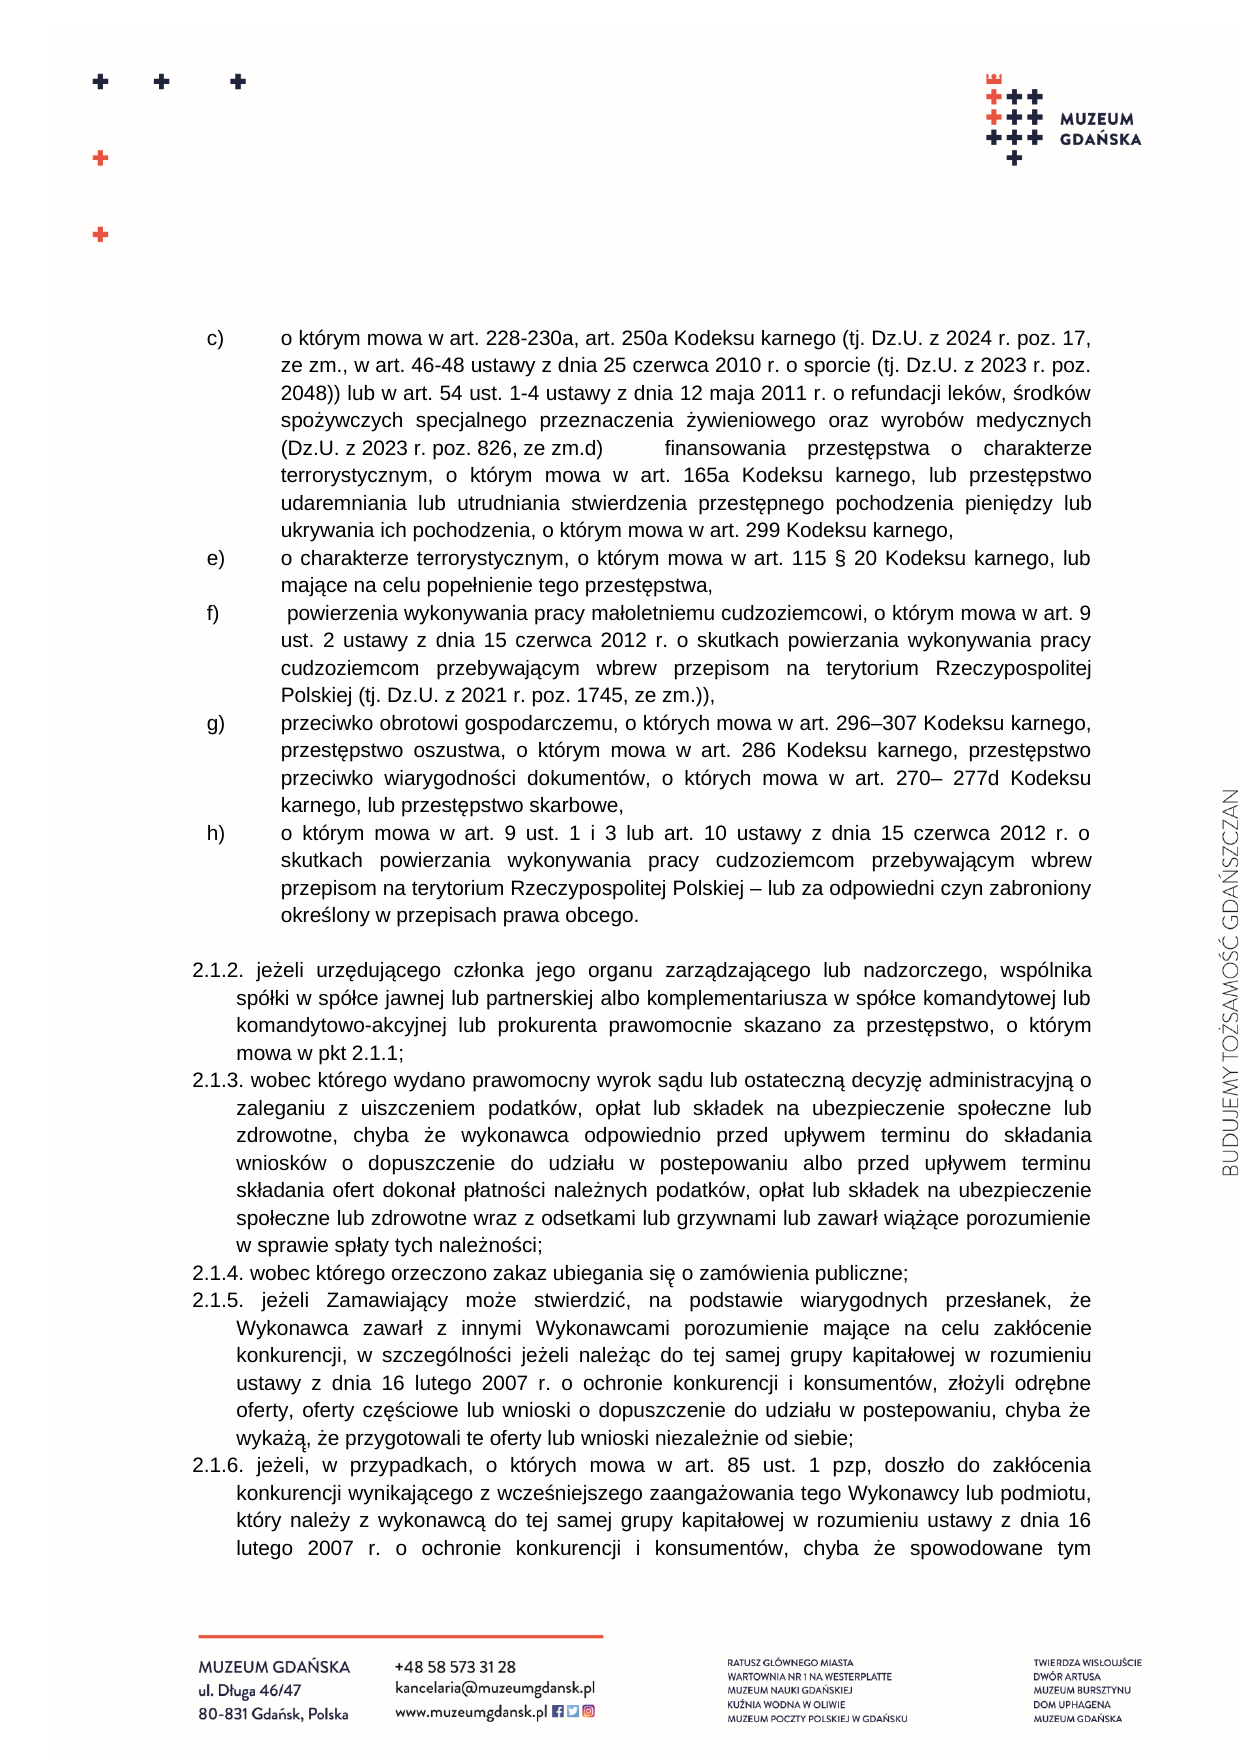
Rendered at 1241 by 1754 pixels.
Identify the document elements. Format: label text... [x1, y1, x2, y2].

text g) przeciwko obrotowi gospodarczemu, o których mowa w art. 296–307 Kodeksu karnego, przestępstwo oszustwa, o którym mowa w art. 286 Kodeksu karnego, przestępstwo przeciwko wiarygodności dokumentów, o których mowa w art. 270– 277d Kodeksu karnego, lub przestępstwo skarbowe, [207, 710, 1093, 817]
text e) o charakterze terrorystycznym, o którym mowa w art. 115 § 20 Kodeksu karnego, lub mające na celu popełnienie tego przestępstwa, [207, 545, 1093, 597]
text 2.1.3. wobec którego wydano prawomocny wyrok sądu lub ostateczną decyzję administracyjną o zaleganiu z uiszczeniem podatków, opłat lub składek na ubezpieczenie społeczne lub zdrowotne, chyba że wykonawca odpowiednio przed upływem terminu do składania wniosków o dopuszczenie do udziału w postepowaniu albo przed upływem terminu składania ofert dokonał płatności należnych podatków, opłat lub składek na ubezpieczenie społeczne lub zdrowotne wraz z odsetkami lub grzywnami lub zawarł wiążące porozumienie w sprawie spłaty tych należności; [192, 1068, 1093, 1257]
text 2.1.4. wobec którego orzeczono zakaz ubiegania się̨ o zamówienia publiczne; [192, 1260, 1093, 1284]
text h) o którym mowa w art. 9 ust. 1 i 3 lub art. 10 ustawy z dnia 15 czerwca 2012 r. o skutkach powierzania wykonywania pracy cudzoziemcom przebywającym wbrew przepisom na terytorium Rzeczypospolitej Polskiej – lub za odpowiedni czyn zabroniony określony w przepisach prawa obcego. [207, 820, 1093, 927]
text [192, 1453, 1093, 1559]
text 2.1.2. jeżeli urzędującego członka jego organu zarządzającego lub nadzorczego, wspólnika spółki w spółce jawnej lub partnerskiej albo komplementariusza w spółce komandytowej lub komandytowo-akcyjnej lub prokurenta prawomocnie skazano za przestępstwo, o którym mowa w pkt 2.1.1; [192, 958, 1093, 1064]
text 2.1.5. jeżeli Zamawiający może stwierdzić, na podstawie wiarygodnych przesłanek, że Wykonawca zawarł z innymi Wykonawcami porozumienie mające na celu zakłócenie konkurencji, w szczególności jeżeli należąc do tej samej grupy kapitałowej w rozumieniu ustawy z dnia 16 lutego 2007 r. o ochronie konkurencji i konsumentów, złożyli odrębne oferty, oferty częściowe lub wnioski o dopuszczenie do udziału w postepowaniu, chyba że wykażą̨, że przygotowali te oferty lub wnioski niezależnie od siebie; [192, 1288, 1093, 1449]
text f) powierzenia wykonywania pracy małoletniemu cudzoziemcowi, o którym mowa w art. 9 ust. 2 ustawy z dnia 15 czerwca 2012 r. o skutkach powierzania wykonywania pracy cudzoziemcom przebywającym wbrew przepisom na terytorium Rzeczypospolitej Polskiej (tj. Dz.U. z 2021 r. poz. 1745, ze zm.)), [207, 600, 1093, 707]
picture [48, 29, 1241, 1754]
text c) o którym mowa w art. 228-230a, art. 250a Kodeksu karnego (tj. Dz.U. z 2024 r. poz. 17, ze zm., w art. 46-48 ustawy z dnia 25 czerwca 2010 r. o sporcie (tj. Dz.U. z 2023 r. poz. 2048)) lub w art. 54 ust. 1-4 ustawy z dnia 12 maja 2011 r. o refundacji leków, środków spożywczych specjalnego przeznaczenia żywieniowego oraz wyrobów medycznych (Dz.U. z 2023 r. poz. 826, ze zm.d) finansowania przestępstwa o charakterze terrorystycznym, o którym mowa w art. 165a Kodeksu karnego, lub przestępstwo udaremniania lub utrudniania stwierdzenia przestępnego pochodzenia pieniędzy lub ukrywania ich pochodzenia, o którym mowa w art. 299 Kodeksu karnego, [207, 325, 1093, 542]
